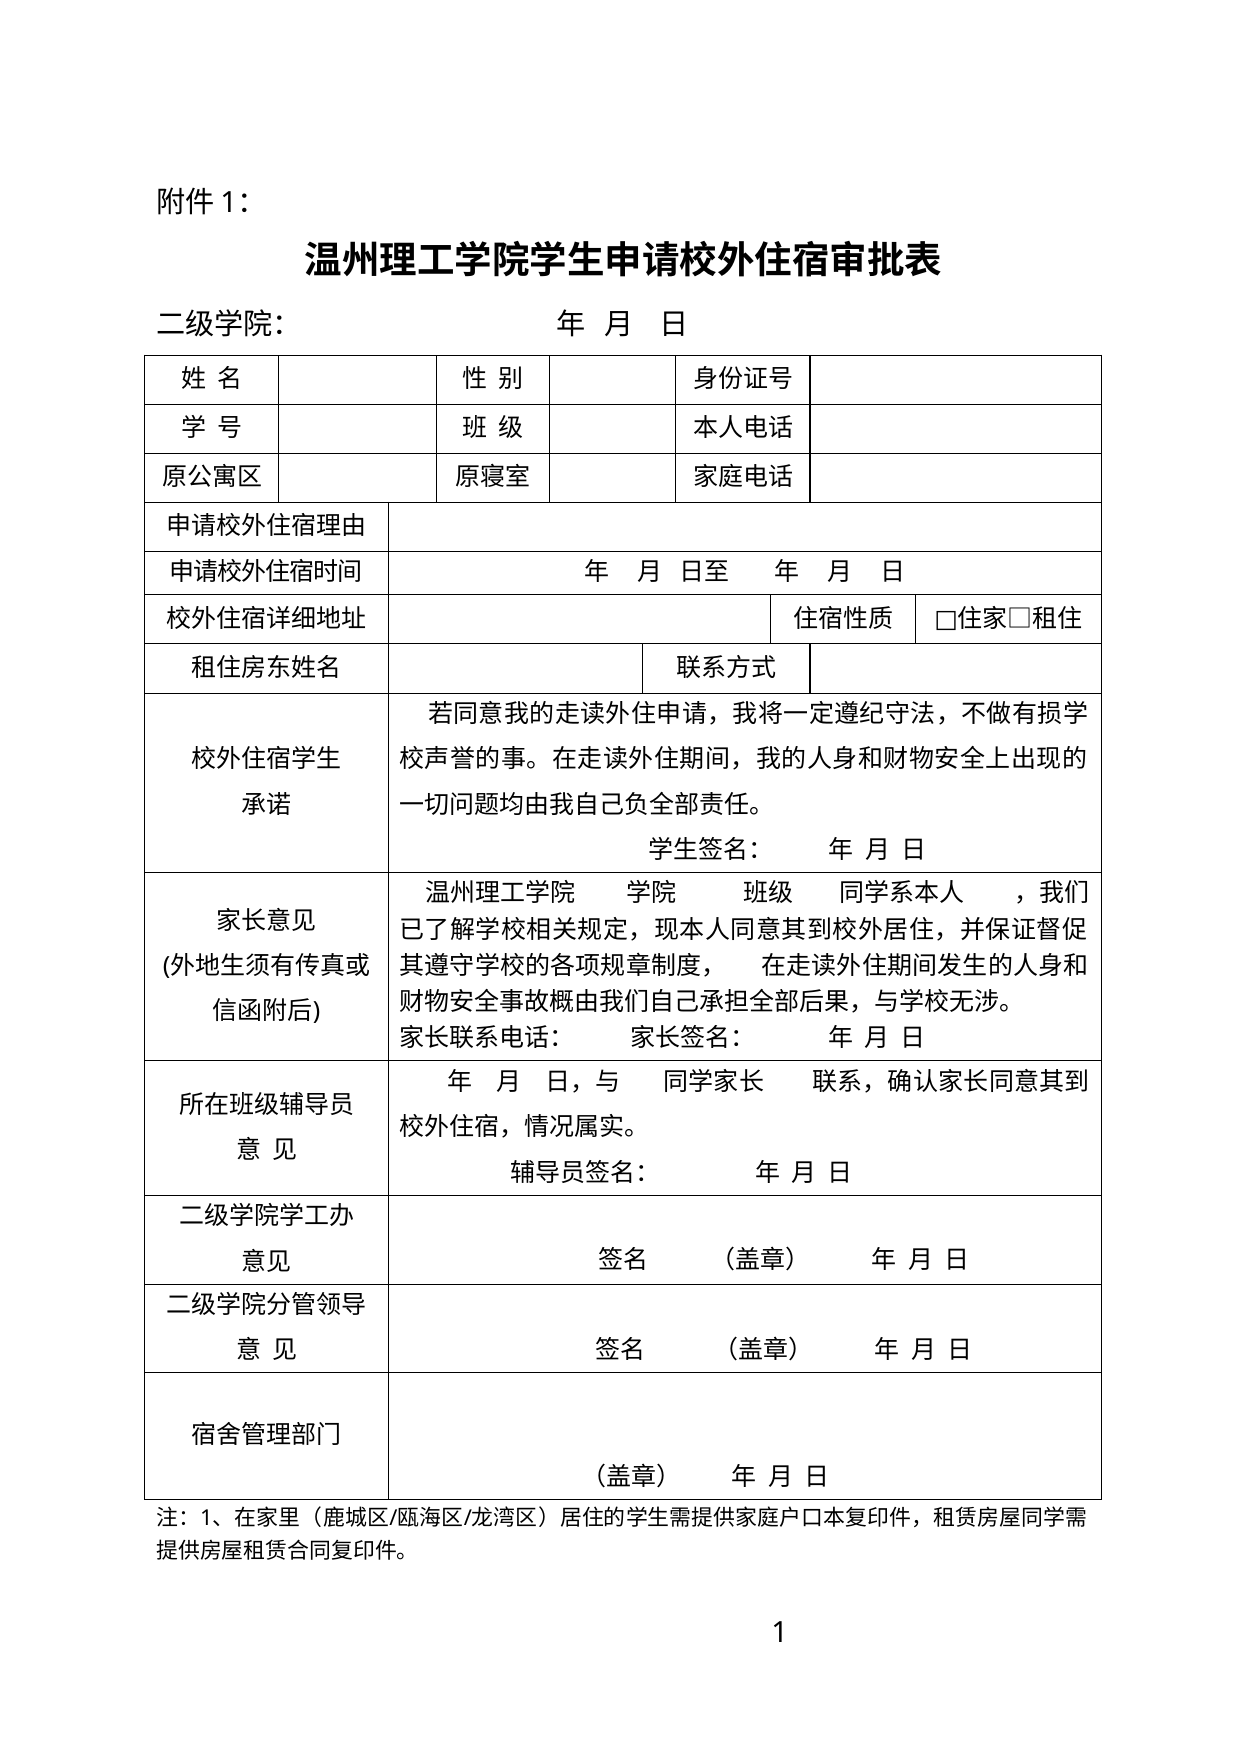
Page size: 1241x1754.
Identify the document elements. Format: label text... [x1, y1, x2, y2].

table_cell 原寝室 [437, 454, 549, 502]
table_header 姓 名 [145, 356, 278, 403]
table_cell 若同意我的走读外住申请，我将一定遵纪守法，不做有损学校声誉的事。在走读外住期间，我的人身和财物安全上出现的一切问题均由我自己负全部责任。 学生签名： 年 月 日 [389, 694, 1101, 872]
table_cell （盖章） 年 月 日 [389, 1373, 1101, 1499]
table_cell [550, 405, 675, 453]
table_cell 二级学院学工办 意见 [145, 1196, 388, 1283]
table_cell 温州理工学院 学院 班级 同学系本人 ，我们已了解学校相关规定，现本人同意其到校外居住，并保证督促其遵守学校的各项规章制度， 在走读外住期间发生的人身和财物安全事故概由我们自己承担全部后果，与学校无涉。 家长联系电话： 家长签名： 年 月 日 [389, 873, 1101, 1060]
table_cell [389, 644, 642, 692]
table_cell 校外住宿详细地址 [145, 595, 388, 643]
table_cell 签名 （盖章） 年 月 日 [389, 1285, 1101, 1372]
table_cell 学 号 [145, 405, 278, 453]
table_cell 年 月 日，与 同学家长 联系，确认家长同意其到校外住宿，情况属实。 辅导员签名： 年 月 日 [389, 1061, 1101, 1194]
table_header 身份证号 [676, 356, 809, 403]
table_cell 原公寓区 [145, 454, 278, 502]
table_cell 班 级 [437, 405, 549, 453]
table_cell 宿舍管理部门 [145, 1373, 388, 1499]
table_cell 租住房东姓名 [145, 644, 388, 692]
table_cell 家长意见 (外地生须有传真或 信函附后) [145, 873, 388, 1060]
table_cell [389, 595, 770, 643]
table_cell 申请校外住宿理由 [145, 503, 388, 551]
table_cell 联系方式 [643, 644, 809, 692]
table_cell □住家□租住 [916, 595, 1101, 643]
table_cell 二级学院分管领导 意 见 [145, 1285, 388, 1372]
table_header [811, 356, 1101, 403]
table_cell 家庭电话 [676, 454, 809, 502]
table_cell 本人电话 [676, 405, 809, 453]
text 附件1： [156, 162, 1090, 224]
table_cell 校外住宿学生 承诺 [145, 694, 388, 872]
table_header [550, 356, 675, 403]
table_cell [811, 405, 1101, 453]
table_cell [550, 454, 675, 502]
table_cell [389, 503, 1101, 551]
table_cell 年 月 日至 年 月 日 [389, 552, 1101, 594]
table_cell [811, 454, 1101, 502]
table_cell [279, 405, 436, 453]
table_cell 住宿性质 [771, 595, 915, 643]
table_cell [811, 644, 1101, 692]
text 注：1、在家里（鹿城区/瓯海区/龙湾区）居住的学生需提供家庭户口本复印件，租赁房屋同学需提供房屋租赁合同复印件。 [156, 1500, 1090, 1565]
table_header 性 别 [437, 356, 549, 403]
table_cell 签名 （盖章） 年 月 日 [389, 1196, 1101, 1283]
table_cell 申请校外住宿时间 [145, 552, 388, 594]
text 二级学院： 年 月 日 [156, 289, 1090, 354]
table_cell [279, 454, 436, 502]
text 温州理工学院学生申请校外住宿审批表 [156, 224, 1090, 289]
table_cell 所在班级辅导员 意 见 [145, 1061, 388, 1194]
table_header [279, 356, 436, 403]
